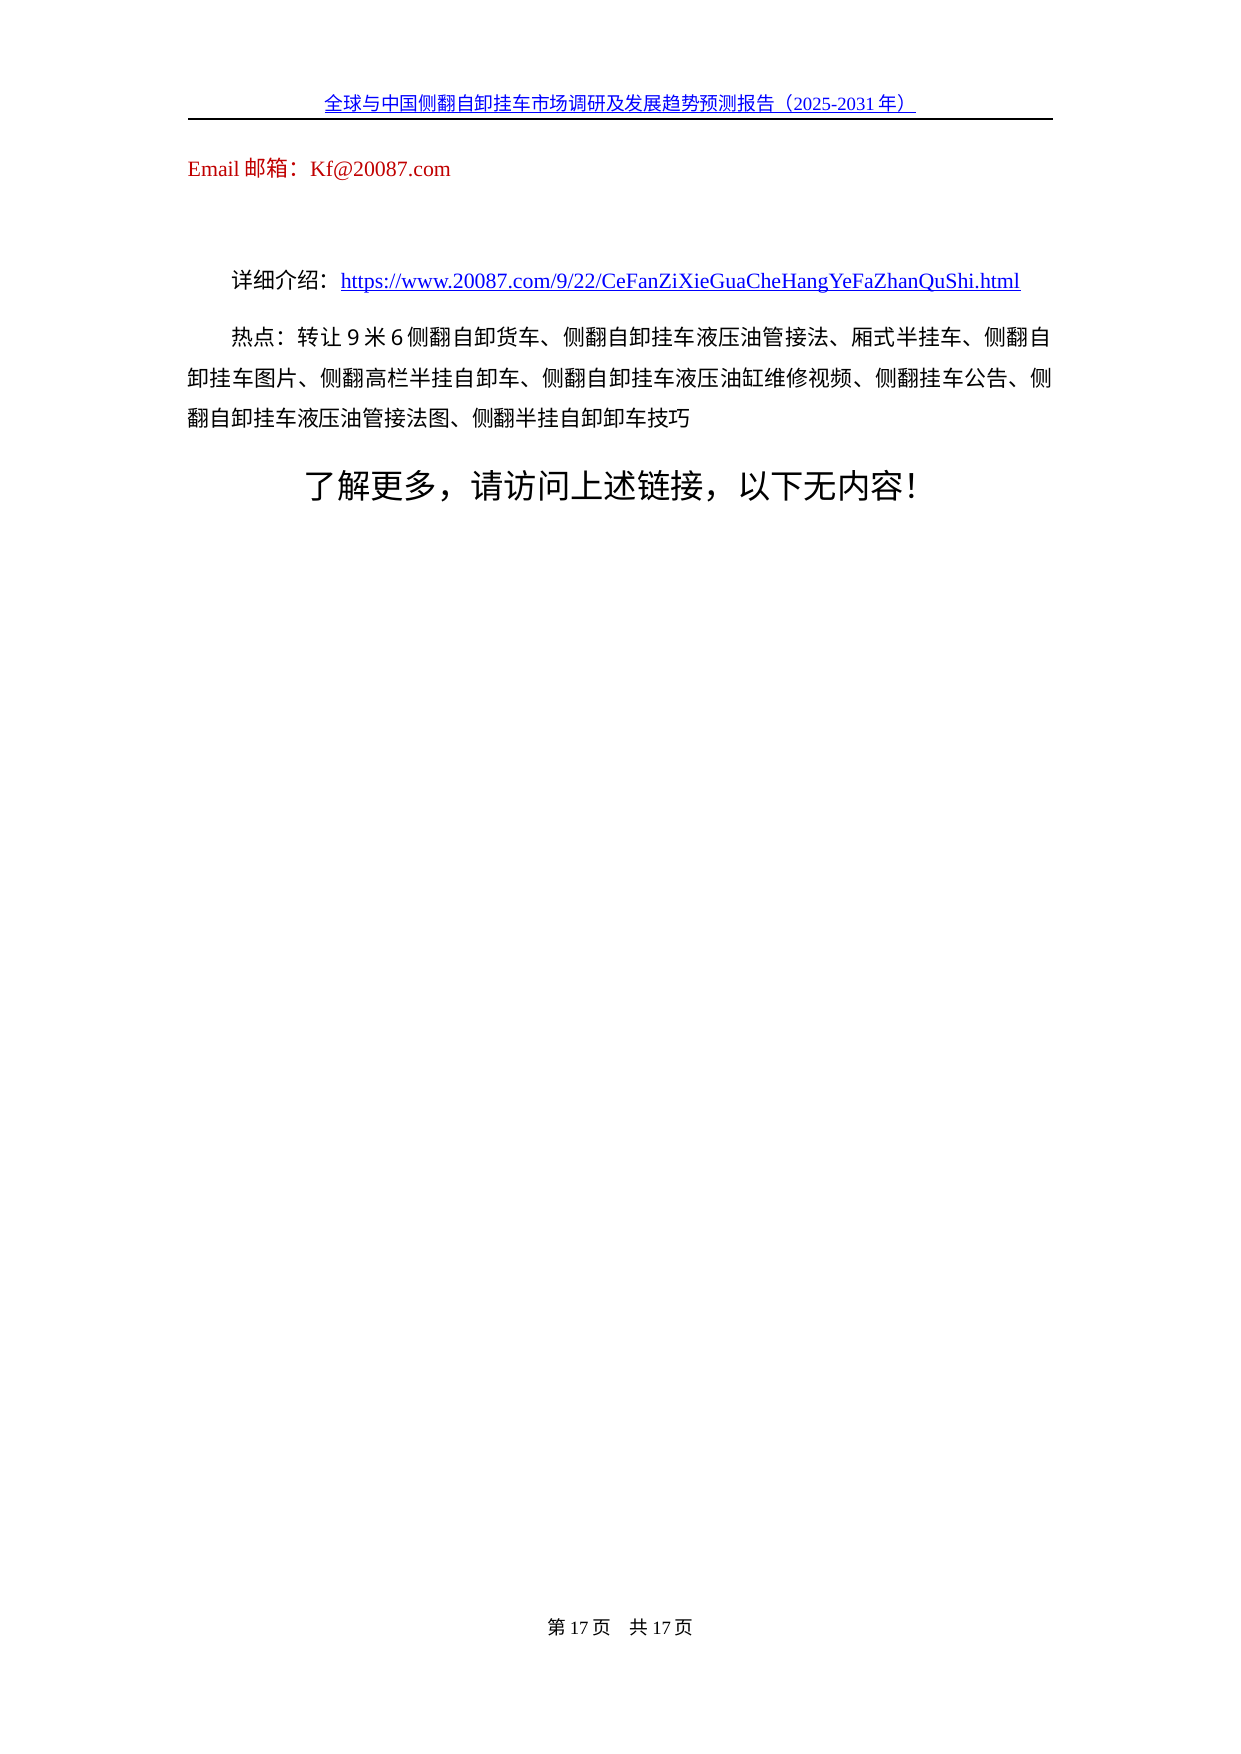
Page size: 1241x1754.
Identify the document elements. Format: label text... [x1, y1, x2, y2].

text Email邮箱：Kf@20087.com [187, 150, 1053, 183]
title 了解更多，请访问上述链接，以下无内容！ [187, 451, 1053, 516]
text 详细介绍：https://www.20087.com/9/22/CeFanZiXieGuaCheHangYeFaZhanQuShi.html [187, 263, 1053, 296]
text 热点：转让9米6侧翻自卸货车、侧翻自卸挂车液压油管接法、厢式半挂车、侧翻自卸挂车图片、侧翻高栏半挂自卸车、侧翻自卸挂车液压油缸维修视频、侧翻挂车公告、侧翻自卸挂车液压油管接法图、侧翻半挂自卸卸车技巧 [187, 320, 1053, 433]
